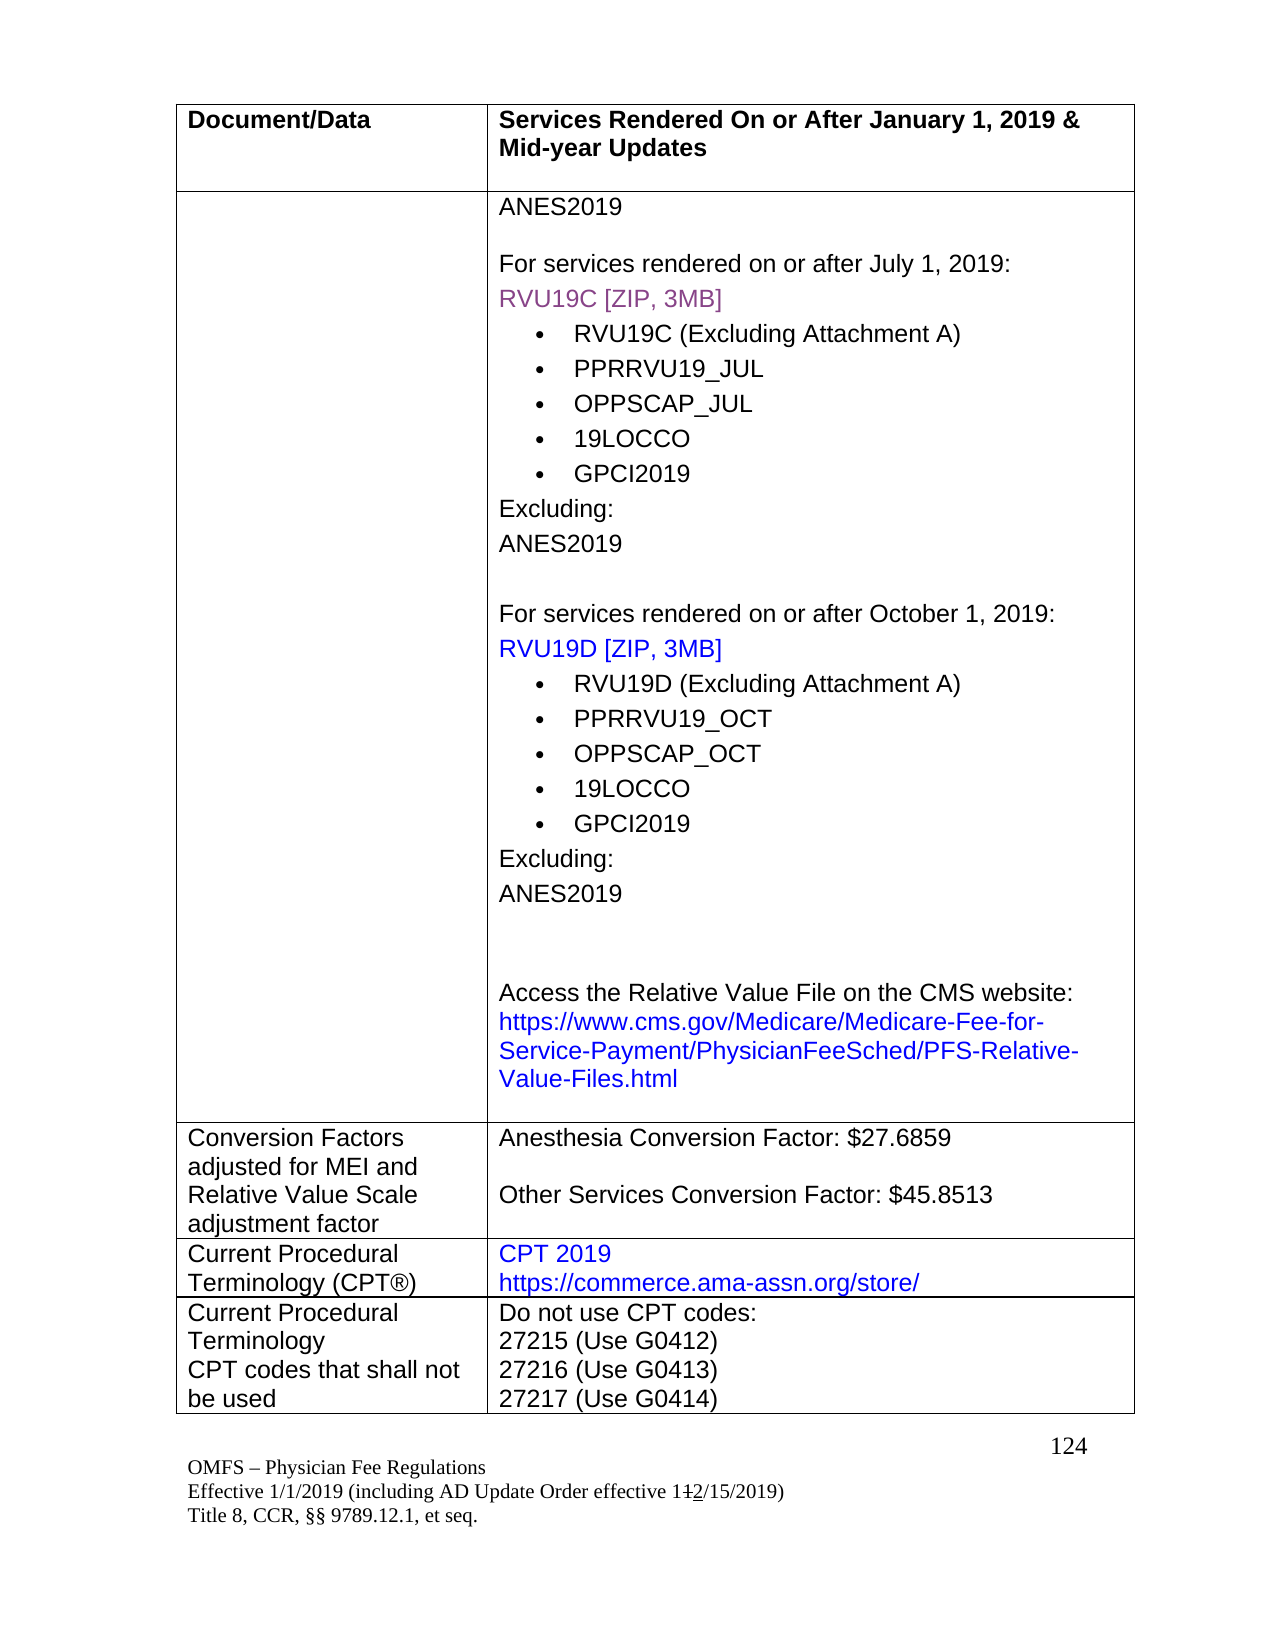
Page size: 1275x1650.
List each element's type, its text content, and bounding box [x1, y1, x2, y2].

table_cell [177, 1298, 487, 1412]
table_cell Current Procedural Terminology (CPT®) [177, 1239, 487, 1296]
table_cell Conversion Factors adjusted for MEI and Relative Value Scale adjustment factor [177, 1123, 487, 1238]
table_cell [488, 1298, 1134, 1412]
table_cell CPT 2019 https://commerce.ama-assn.org/store/ [488, 1239, 1134, 1296]
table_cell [177, 192, 487, 1122]
table_cell Anesthesia Conversion Factor: $27.6859 Other Services Conversion Factor: $45.8513 [488, 1123, 1134, 1238]
table_header Document/Data [177, 105, 487, 191]
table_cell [488, 192, 1134, 1122]
table_header Services Rendered On or After January 1, 2019 & Mid-year Updates [488, 105, 1134, 191]
